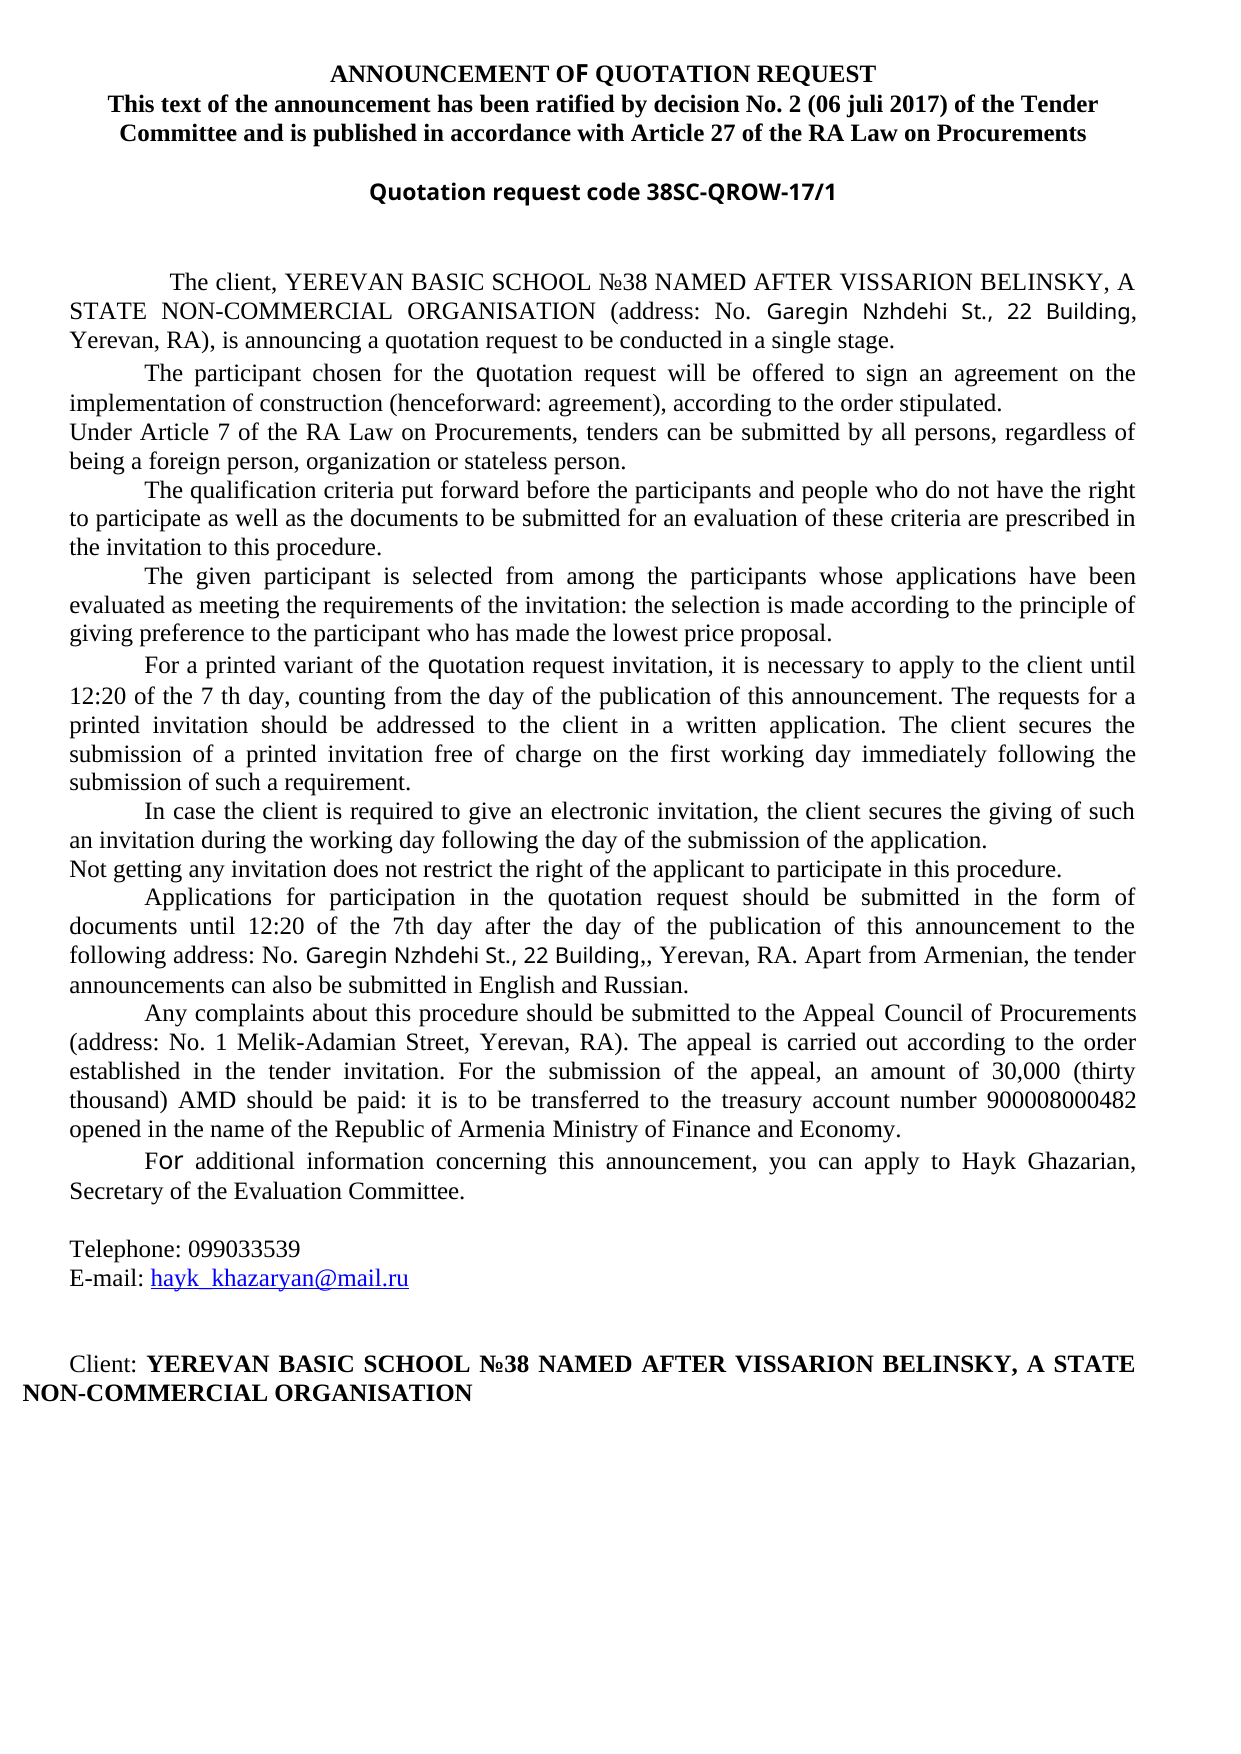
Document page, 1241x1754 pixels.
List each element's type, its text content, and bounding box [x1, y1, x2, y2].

text The participant chosen for the quotation request will be offered to sign an agreement on the implementation of construction (henceforward: agreement), according to the order stipulated. [69, 354, 1137, 417]
text ANNOUNCEMENT OF QUOTATION REQUEST [41, 56, 1137, 89]
text Quotation request code 38SC-QROW-17/1 [69, 176, 1137, 207]
text E-mail: hayk_khazaryan@mail.ru [69, 1263, 1137, 1291]
text Under Article 7 of the RA Law on Procurements, tenders can be submitted by all persons, regardless of being a foreign person, organization or stateless person. [69, 417, 1137, 475]
text Any complaints about this procedure should be submitted to the Appeal Council of Procurements (address: No. 1 Melik-Adamian Street, , RA). The appeal is carried out according to the order established in the tender invitation. For the submission of the appeal, an amount of 30,000 (thirty thousand) AMD should be paid: it is to be transferred to the treasury account number 900008000482 opened in the name of the Republic of Armenia Ministry of Finance and Economy. [69, 998, 1137, 1142]
text For additional information concerning this announcement, you can apply to Hayk Ghazarian, Secretary of the Evaluation Committee. [69, 1142, 1137, 1205]
text The client, YEREVAN BASIC SCHOOL №38 NAMED AFTER VISSARION BELINSKY, A STATE NON-COMMERCIAL ORGANISATION (address: No. Garegin Nzhdehi St., 22 Building, Yerevan, RA), is announcing a quotation request to be conducted in a single stage. [69, 267, 1137, 354]
text This text of the announcement has been ratified by decision No. 2 (06 juli 2017) of the Tender Committee and is published in accordance with Article 27 of the RA Law on Procurements [69, 89, 1137, 147]
text In case the client is required to give an electronic invitation, the client secures the giving of such an invitation during the working day following the day of the submission of the application. [69, 796, 1137, 854]
text Not getting any invitation does not restrict the right of the applicant to participate in this procedure. [69, 854, 1137, 882]
text Applications for participation in the quotation request should be submitted in the form of documents until 12:20 of the 7th day after the day of the publication of this announcement to the following address: No. Garegin Nzhdehi St., 22 Building,, Yerevan, RA. Apart from Armenian, the tender announcements can also be submitted in English and Russian. [69, 882, 1137, 998]
text For a printed variant of the quotation request invitation, it is necessary to apply to the client until 12:20 of the 7 th day, counting from the day of the publication of this announcement. The requests for a printed invitation should be addressed to the client in a written application. The client secures the submission of a printed invitation free of charge on the first working day immediately following the submission of such a requirement. [69, 647, 1137, 796]
text The qualification criteria put forward before the participants and people who do not have the right to participate as well as the documents to be submitted for an evaluation of these criteria are prescribed in the invitation to this procedure. [69, 475, 1137, 561]
text Telephone: 099033539 [69, 1234, 1137, 1263]
text The given participant is selected from among the participants whose applications have been evaluated as meeting the requirements of the invitation: the selection is made according to the principle of giving preference to the participant who has made the lowest price proposal. [69, 561, 1137, 647]
text Client: YEREVAN BASIC SCHOOL №38 NAMED AFTER VISSARION BELINSKY, A STATE NON-COMMERCIAL ORGANISATION [22, 1349, 1137, 1406]
